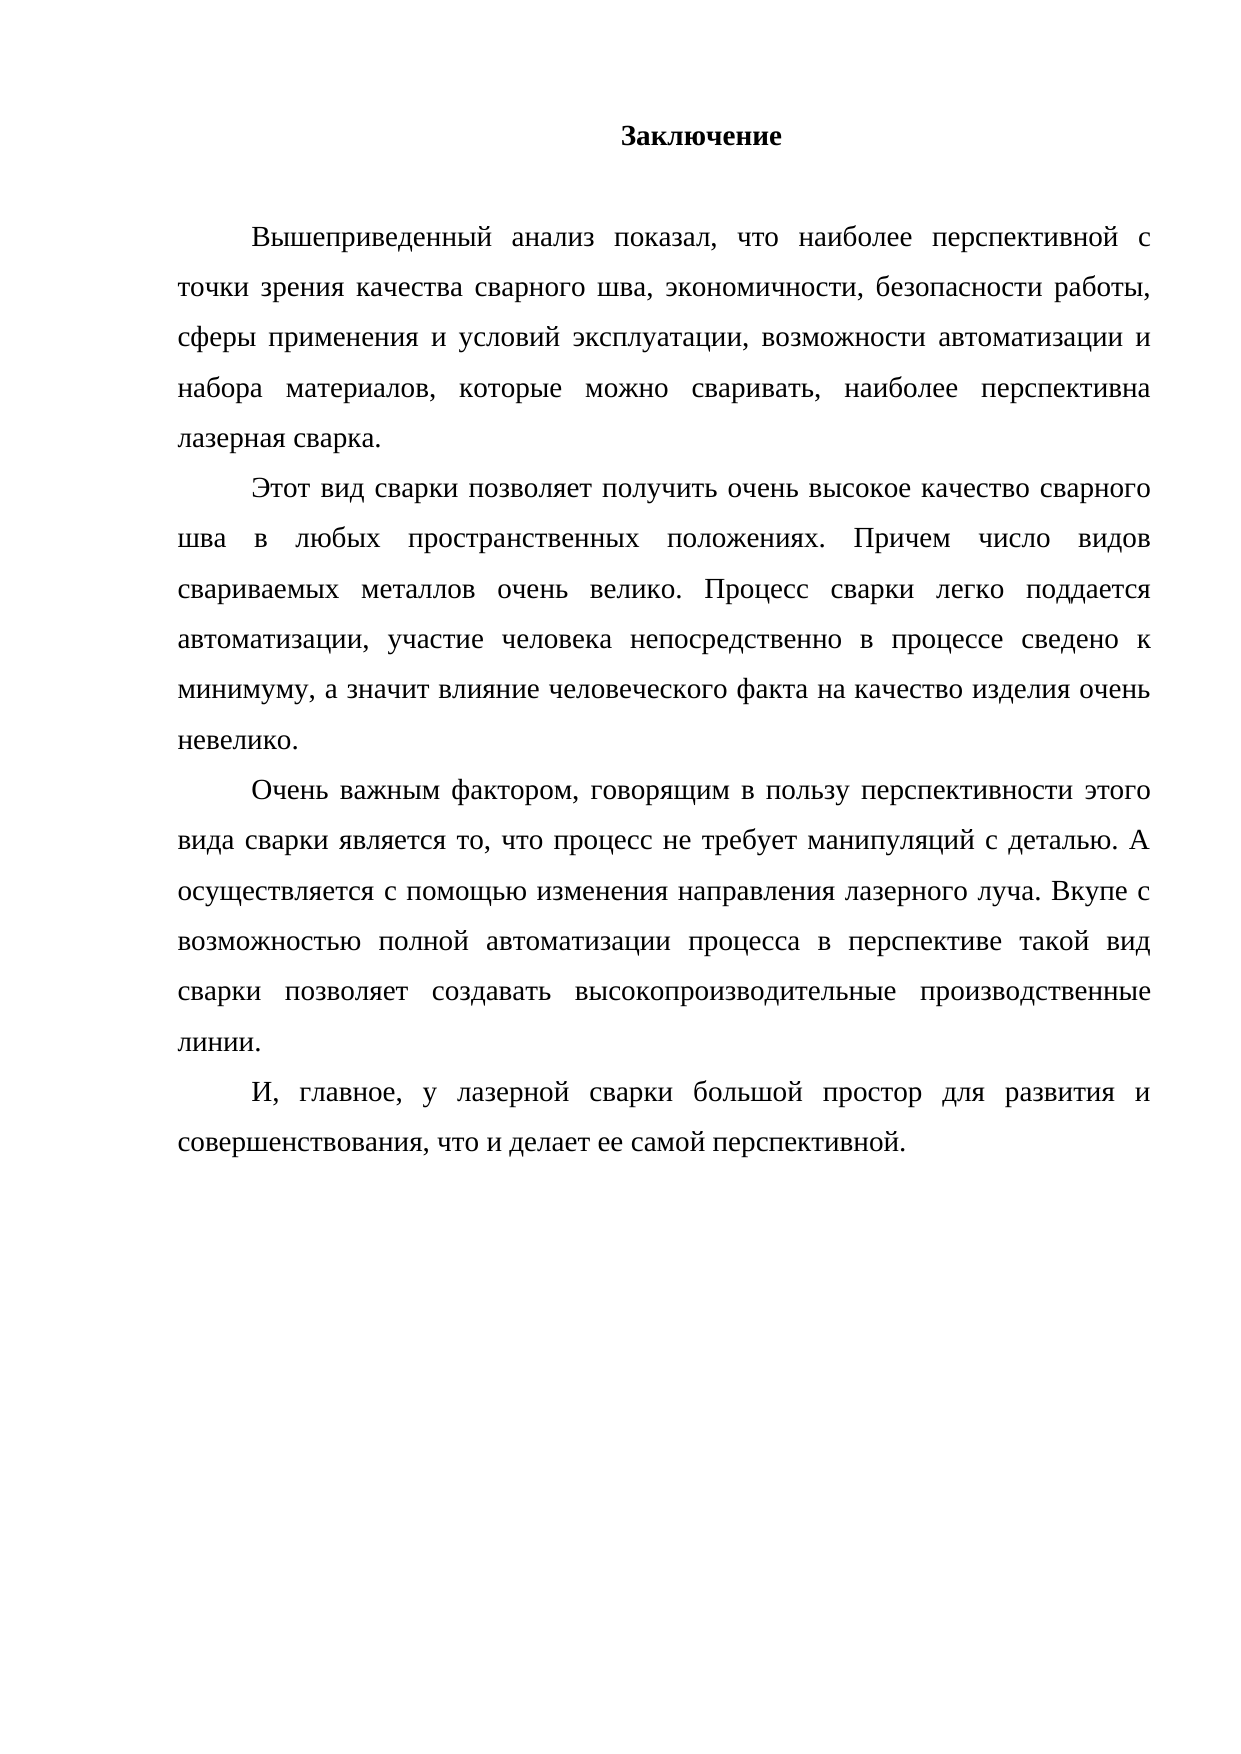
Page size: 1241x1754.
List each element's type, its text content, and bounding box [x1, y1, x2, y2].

list И, главное, у лазерной сварки большой простор для развития и совершенствования, что и делает ее самой перспективной. [177, 1074, 1152, 1158]
list Вышеприведенный анализ показал, что наиболее перспективной с точки зрения качества сварного шва, экономичности, безопасности работы, сферы применения и условий эксплуатации, возможности автоматизации и набора материалов, которые можно сваривать, наиболее перспективна лазерная сварка. [177, 219, 1152, 453]
list Этот вид сварки позволяет получить очень высокое качество сварного шва в любых пространственных положениях. Причем число видов свариваемых металлов очень велико. Процесс сварки легко поддается автоматизации, участие человека непосредственно в процессе сведено к минимуму, а значит влияние человеческого факта на качество изделия очень невелико. [177, 470, 1152, 755]
text Заключение [177, 118, 1152, 152]
list Очень важным фактором, говорящим в пользу перспективности этого вида сварки является то, что процесс не требует манипуляций с деталью. А осуществляется с помощью изменения направления лазерного луча. Вкупе с возможностью полной автоматизации процесса в перспективе такой вид сварки позволяет создавать высокопроизводительные производственные линии. [177, 772, 1152, 1057]
